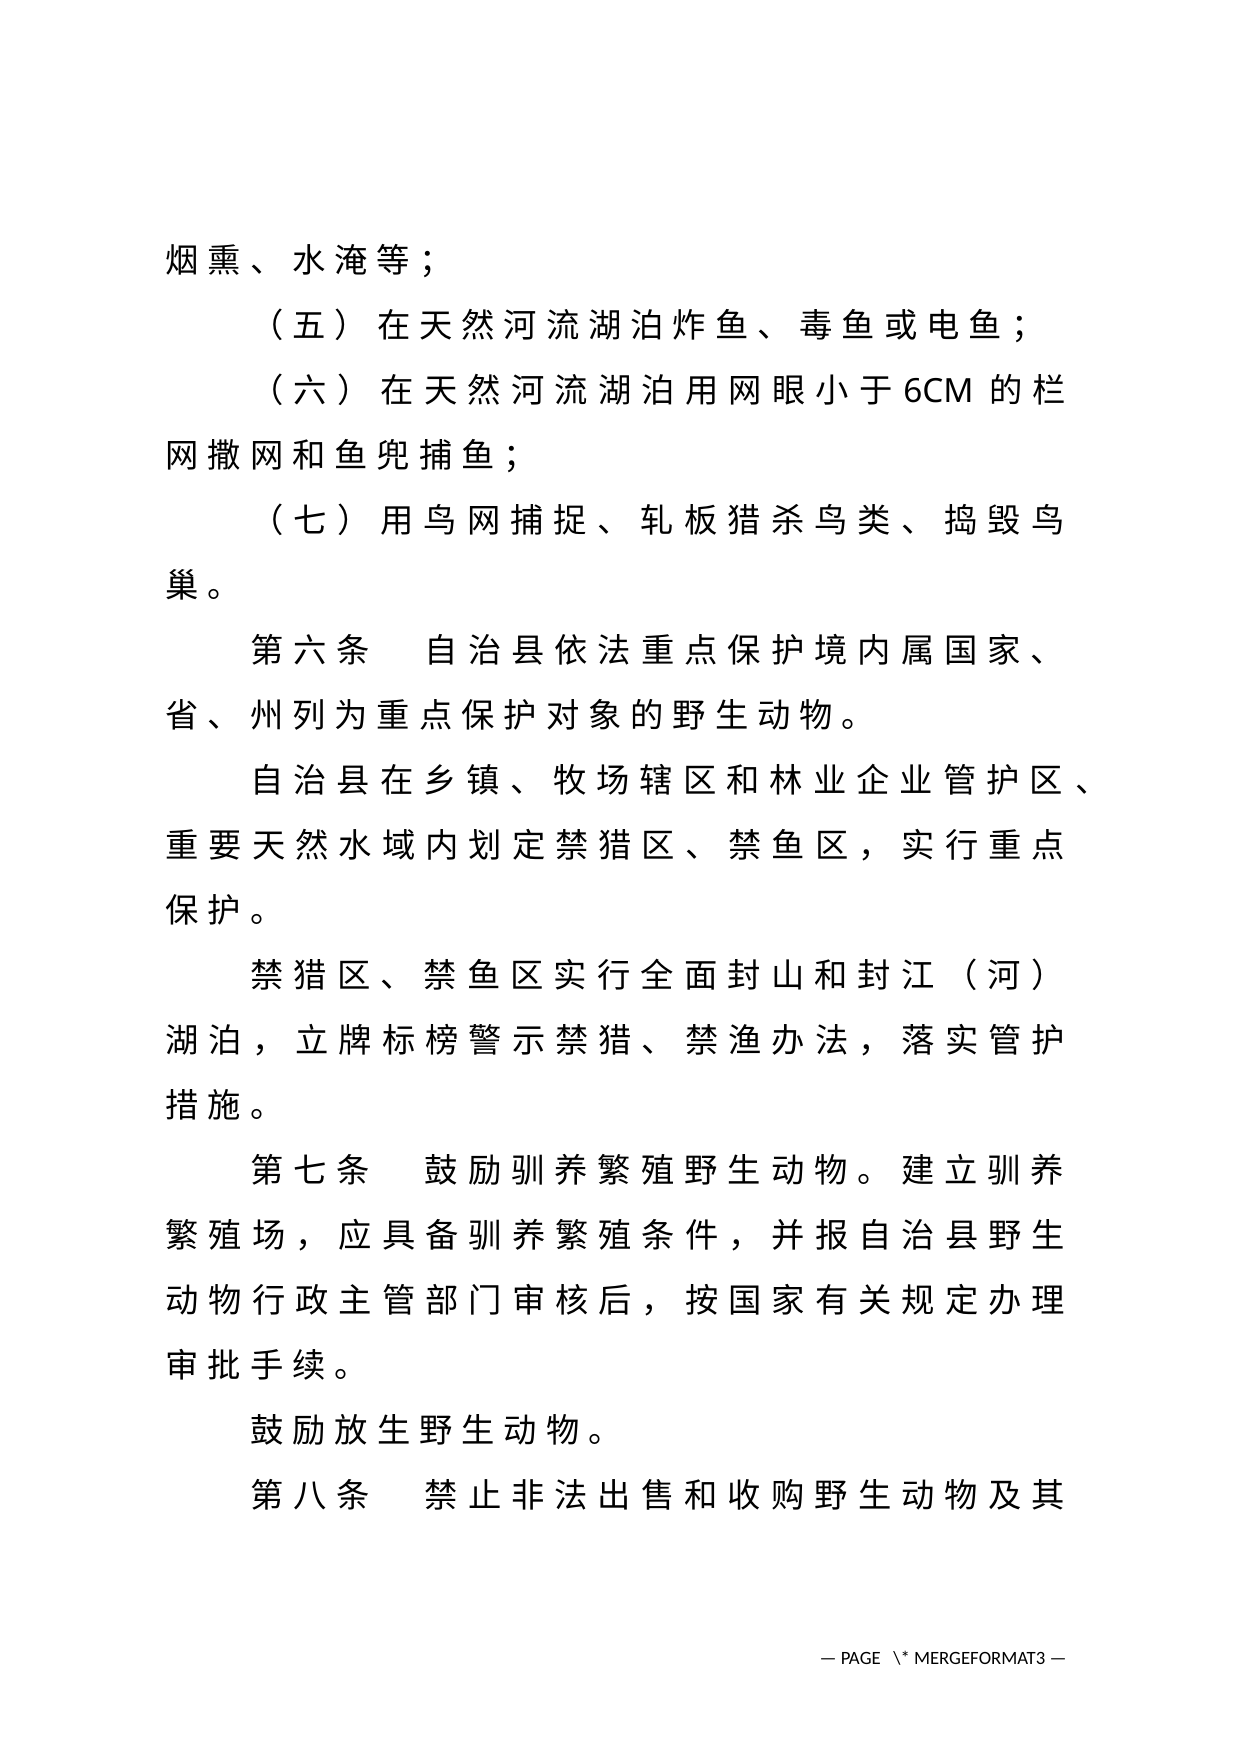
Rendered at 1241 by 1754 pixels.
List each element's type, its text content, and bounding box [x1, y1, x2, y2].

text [165, 1461, 1075, 1526]
text （七）用鸟网捕捉、轧板猎杀鸟类、捣毁鸟巢。 [165, 486, 1075, 616]
text （六）在天然河流湖泊用网眼小于6CM的栏网撒网和鱼兜捕鱼； [165, 356, 1075, 486]
text 自治县在乡镇、牧场辖区和林业企业管护区、重要天然水域内划定禁猎区、禁鱼区，实行重点保护。 [165, 746, 1075, 941]
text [165, 226, 1075, 291]
text 第六条 自治县依法重点保护境内属国家、省、州列为重点保护对象的野生动物。 [165, 616, 1075, 746]
text 鼓励放生野生动物。 [165, 1396, 1075, 1461]
text 第七条 鼓励驯养繁殖野生动物。建立驯养繁殖场，应具备驯养繁殖条件，并报自治县野生动物行政主管部门审核后，按国家有关规定办理审批手续。 [165, 1136, 1075, 1396]
text （五）在天然河流湖泊炸鱼、毒鱼或电鱼； [165, 291, 1075, 356]
text 禁猎区、禁鱼区实行全面封山和封江（河）湖泊，立牌标榜警示禁猎、禁渔办法，落实管护措施。 [165, 941, 1075, 1136]
